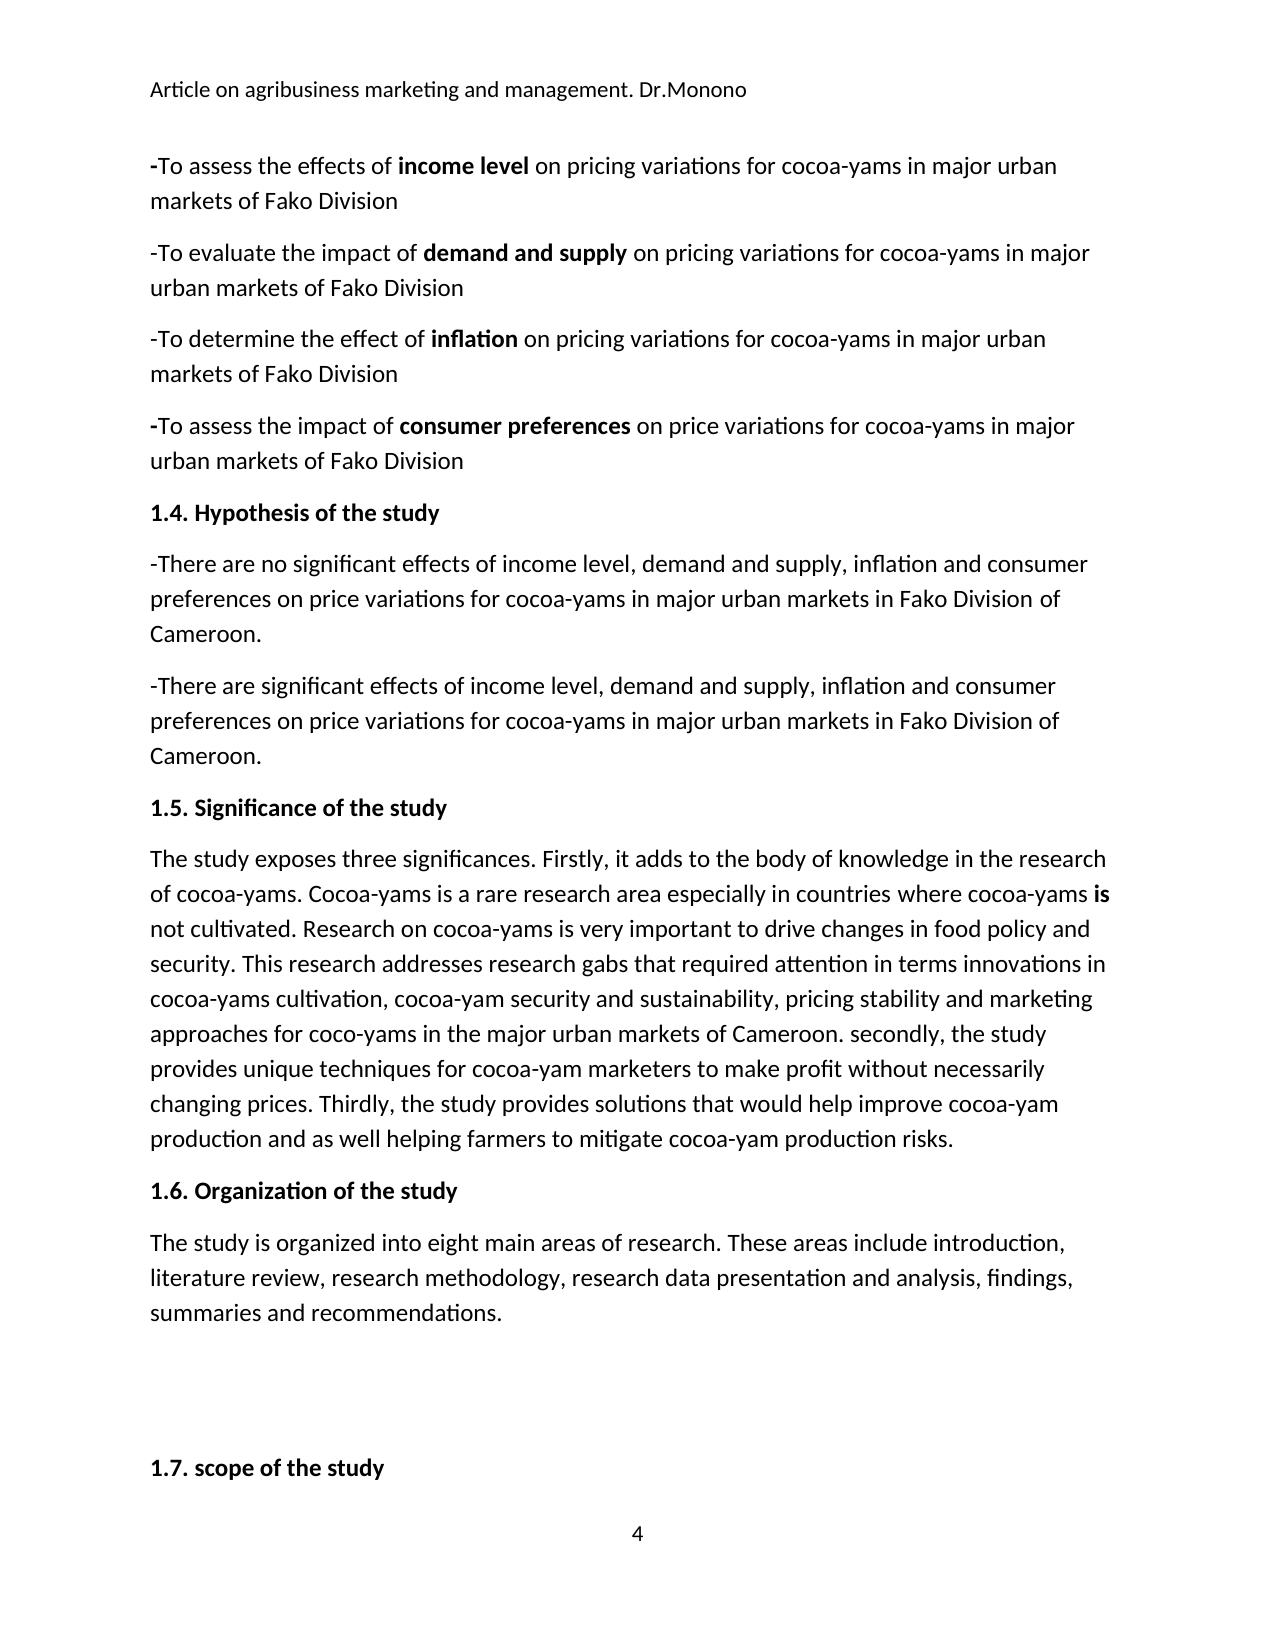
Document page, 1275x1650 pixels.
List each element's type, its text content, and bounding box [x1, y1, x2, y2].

text 1.6. Organization of the study [150, 1175, 1125, 1206]
text 1.4. Hypothesis of the study [150, 497, 1125, 527]
text -To assess the impact of consumer preferences on price variations for cocoa-yams in major urban markets of Fako Division [150, 410, 1125, 476]
text -To assess the effects of income level on pricing variations for cocoa-yams in major urban markets of Fako Division [150, 150, 1125, 216]
text -There are significant effects of income level, demand and supply, inflation and consumer preferences on price variations for cocoa-yams in major urban markets in Fako Division of Cameroon. [150, 670, 1125, 771]
text -To evaluate the impact of demand and supply on pricing variations for cocoa-yams in major urban markets of Fako Division [150, 237, 1125, 302]
text The study is organized into eight main areas of research. These areas include introduction, literature review, research methodology, research data presentation and analysis, findings, summaries and recommendations. [150, 1227, 1125, 1327]
text The study exposes three significances. Firstly, it adds to the body of knowledge in the research of cocoa-yams. Cocoa-yams is a rare research area especially in countries where cocoa-yams is not cultivated. Research on cocoa-yams is very important to drive changes in food policy and security. This research addresses research gabs that required attention in terms innovations in cocoa-yams cultivation, cocoa-yam security and sustainability, pricing stability and marketing approaches for coco-yams in the major urban markets of Cameroon. secondly, the study provides unique techniques for cocoa-yam marketers to make profit without necessarily changing prices. Thirdly, the study provides solutions that would help improve cocoa-yam production and as well helping farmers to mitigate cocoa-yam production risks. [150, 843, 1125, 1154]
text -There are no significant effects of income level, demand and supply, inflation and consumer preferences on price variations for cocoa-yams in major urban markets in Fako Division of Cameroon. [150, 548, 1125, 649]
text -To determine the effect of inflation on pricing variations for cocoa-yams in major urban markets of Fako Division [150, 323, 1125, 389]
text 1.5. Significance of the study [150, 792, 1125, 822]
text 1.7. scope of the study [150, 1452, 1125, 1482]
